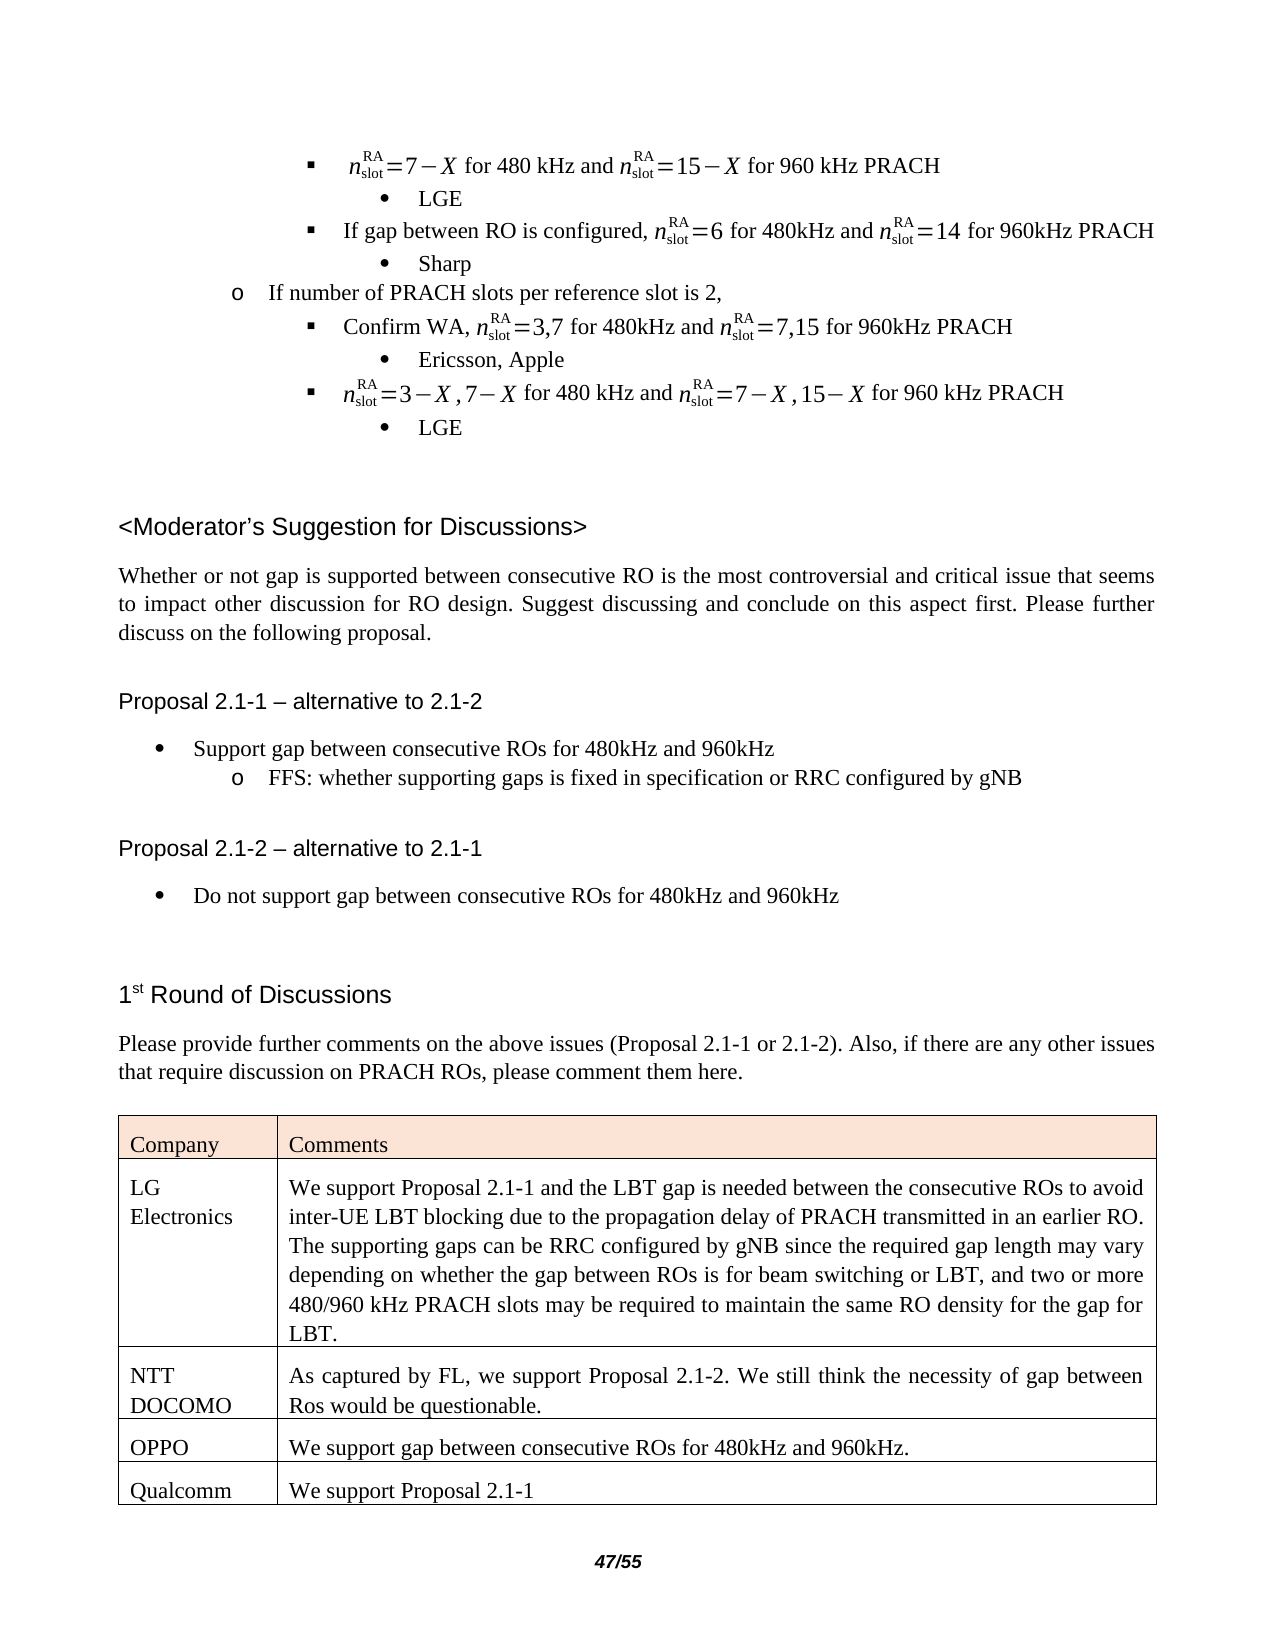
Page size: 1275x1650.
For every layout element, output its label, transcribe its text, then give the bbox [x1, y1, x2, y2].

table_cell As captured by FL, we support Proposal 2.1-2. We still think the necessity of gap between Ros would be questionable. [278, 1347, 1156, 1418]
table_header Comments [278, 1116, 1156, 1158]
list for 480 kHz and for 960 kHz PRACH [306, 148, 1157, 183]
text Please provide further comments on the above issues (Proposal 2.1-1 or 2.1-2). Also, if there are any other issues that require discussion on PRACH ROs, please comment them here. [118, 1030, 1157, 1084]
subtitle Proposal 2.1-1 – alternative to 2.1-2 [118, 688, 1157, 714]
list Support gap between consecutive ROs for 480kHz and 960kHz [156, 735, 1157, 761]
list LGE [381, 185, 1157, 211]
subtitle <Moderator’s Suggestion for Discussions> [118, 512, 1157, 541]
text Whether or not gap is supported between consecutive RO is the most controversial and critical issue that seems to impact other discussion for RO design. Suggest discussing and conclude on this aspect first. Please further discuss on the following proposal. [118, 562, 1157, 645]
subtitle Proposal 2.1-2 – alternative to 2.1-1 [118, 835, 1157, 861]
table_cell OPPO [119, 1419, 277, 1461]
list for 480 kHz and for 960 kHz PRACH [306, 374, 1157, 412]
table_cell We support Proposal 2.1-1 and the LBT gap is needed between the consecutive ROs to avoid inter-UE LBT blocking due to the propagation delay of PRACH transmitted in an earlier RO. The supporting gaps can be RRC configured by gNB since the required gap length may vary depending on whether the gap between ROs is for beam switching or LBT, and two or more 480/960 kHz PRACH slots may be required to maintain the same RO density for the gap for LBT. [278, 1159, 1156, 1346]
table_header Company [119, 1116, 277, 1158]
subtitle 1st Round of Discussions [118, 980, 1157, 1009]
table_cell Qualcomm [119, 1462, 277, 1503]
list Ericsson, Apple [381, 346, 1157, 372]
list FFS: whether supporting gaps is fixed in specification or RRC configured by gNB [231, 763, 1157, 792]
list Confirm WA, for 480kHz and for 960kHz PRACH [306, 309, 1157, 344]
table_cell We support Proposal 2.1-1 [278, 1462, 1156, 1503]
list Sharp [381, 250, 1157, 276]
table_cell NTT DOCOMO [119, 1347, 277, 1418]
list Do not support gap between consecutive ROs for 480kHz and 960kHz [156, 882, 1157, 908]
list If gap between RO is configured, for 480kHz and for 960kHz PRACH [306, 213, 1157, 248]
table_cell We support gap between consecutive ROs for 480kHz and 960kHz. [278, 1419, 1156, 1461]
table_cell LG Electronics [119, 1159, 277, 1346]
list LGE [381, 414, 1157, 440]
list If number of PRACH slots per reference slot is 2, [231, 278, 1157, 307]
